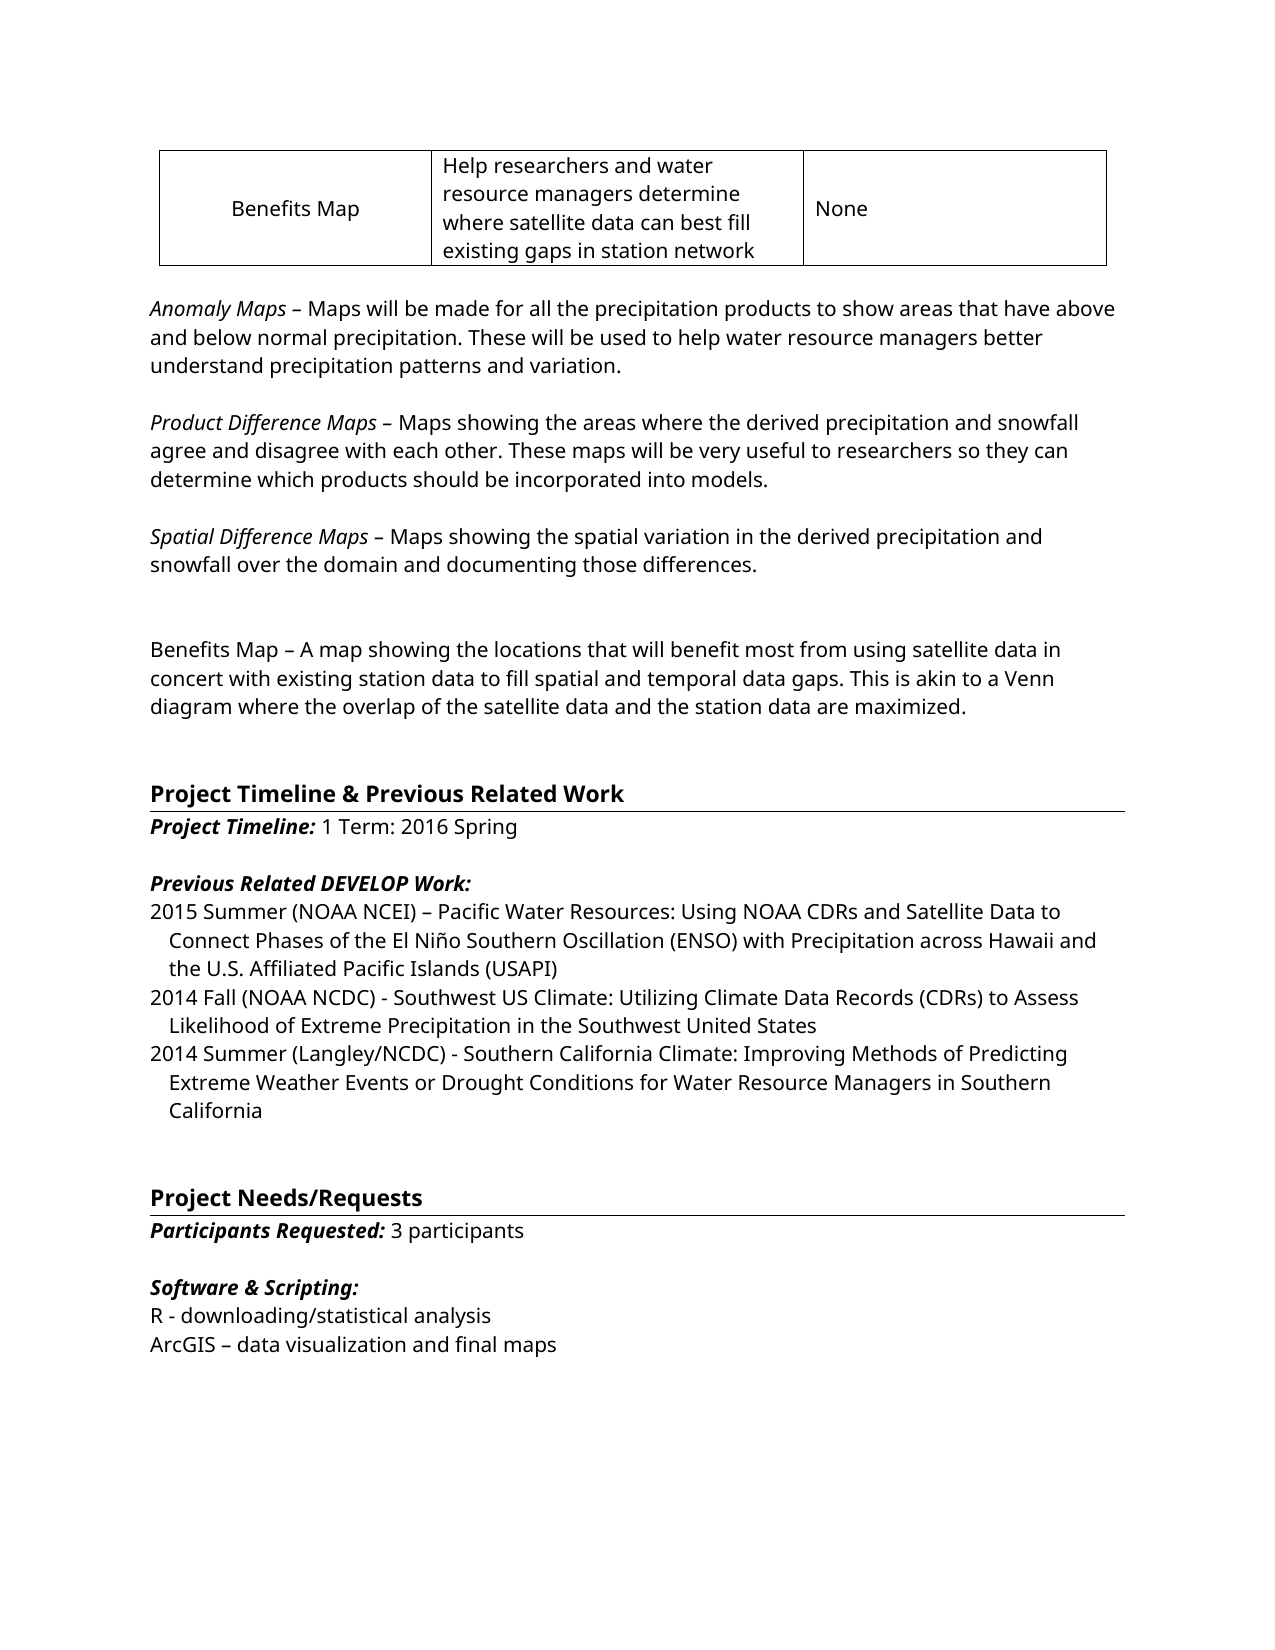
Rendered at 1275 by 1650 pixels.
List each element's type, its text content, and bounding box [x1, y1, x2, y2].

text Spatial Difference Maps – Maps showing the spatial variation in the derived precipitation and snowfall over the domain and documenting those differences. [150, 522, 1125, 579]
table_cell None [804, 151, 1106, 265]
text Participants Requested: 3 participants [150, 1216, 1125, 1244]
text Project Needs/Requests [150, 1182, 1125, 1215]
text Product Difference Maps – Maps showing the areas where the derived precipitation and snowfall agree and disagree with each other. These maps will be very useful to researchers so they can determine which products should be incorporated into models. [150, 408, 1125, 493]
text Previous Related DEVELOP Work: [150, 869, 1125, 897]
text R - downloading/statistical analysis [150, 1301, 1125, 1330]
text Anomaly Maps – Maps will be made for all the precipitation products to show areas that have above and below normal precipitation. These will be used to help water resource managers better understand precipitation patterns and variation. [150, 294, 1125, 379]
text 2014 Summer (Langley/NCDC) - Southern California Climate: Improving Methods of Predicting Extreme Weather Events or Drought Conditions for Water Resource Managers in Southern California [150, 1039, 1125, 1125]
text Project Timeline: 1 Term: 2016 Spring [150, 812, 1125, 841]
text ArcGIS – data visualization and final maps [150, 1330, 1125, 1358]
text Benefits Map – A map showing the locations that will benefit most from using satellite data in concert with existing station data to fill spatial and temporal data gaps. This is akin to a Venn diagram where the overlap of the satellite data and the station data are maximized. [150, 636, 1125, 721]
text Software & Scripting: [150, 1273, 1125, 1301]
table_cell Benefits Map [160, 151, 431, 265]
text 2015 Summer (NOAA NCEI) – Pacific Water Resources: Using NOAA CDRs and Satellite Data to Connect Phases of the El Niño Southern Oscillation (ENSO) with Precipitation across Hawaii and the U.S. Affiliated Pacific Islands (USAPI) [150, 897, 1125, 983]
table_cell Help researchers and water resource managers determine where satellite data can best fill existing gaps in station network [432, 151, 803, 265]
text 2014 Fall (NOAA NCDC) - Southwest US Climate: Utilizing Climate Data Records (CDRs) to Assess Likelihood of Extreme Precipitation in the Southwest United States [150, 983, 1125, 1039]
text Project Timeline & Previous Related Work [150, 778, 1125, 811]
